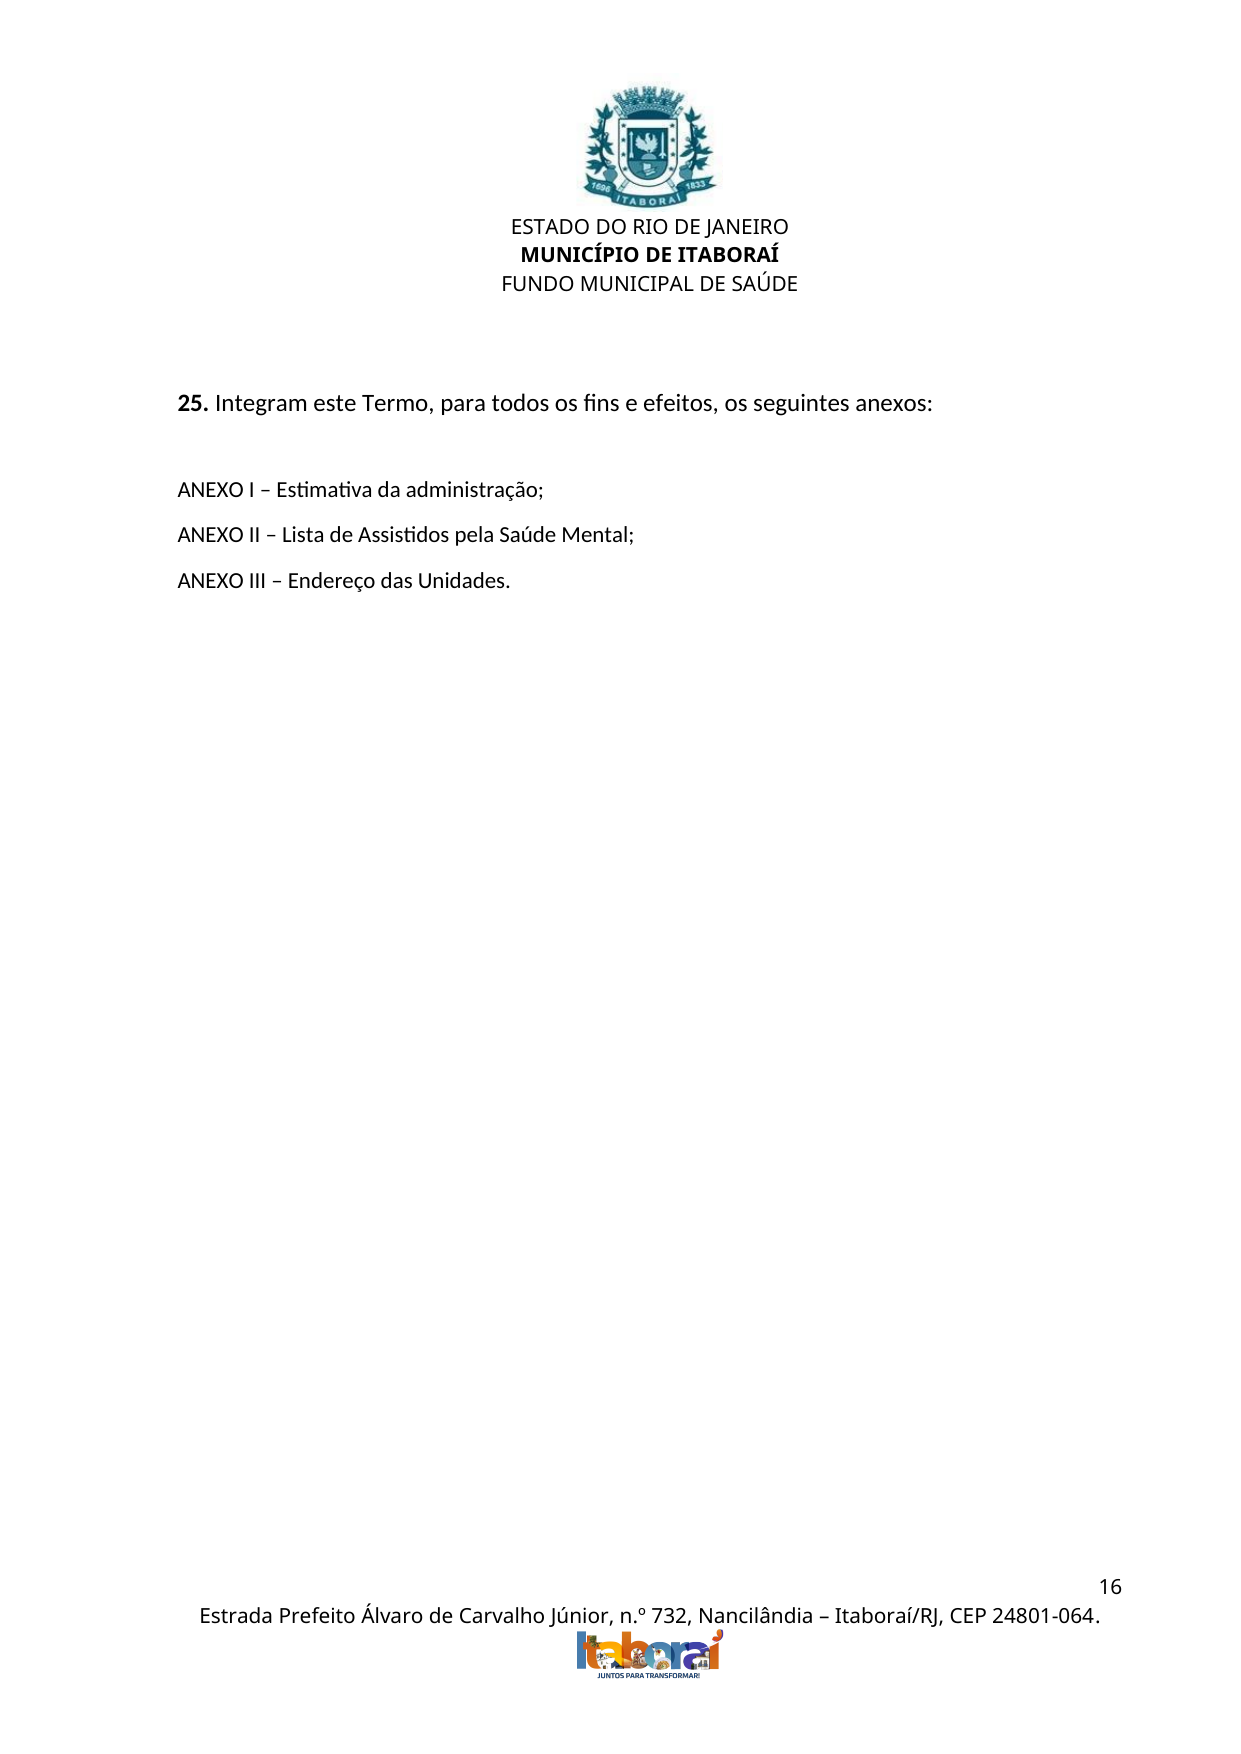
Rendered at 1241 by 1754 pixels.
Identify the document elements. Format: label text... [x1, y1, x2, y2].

text ANEXO III – Endereço das Unidades. [177, 566, 1122, 594]
picture [576, 73, 723, 212]
text 25. Integram este Termo, para todos os fins e efeitos, os seguintes anexos: [177, 387, 1122, 417]
picture [572, 1629, 727, 1681]
text ANEXO II – Lista de Assistidos pela Saúde Mental; [177, 520, 1122, 548]
text ANEXO I – Estimativa da administração; [177, 475, 1122, 503]
